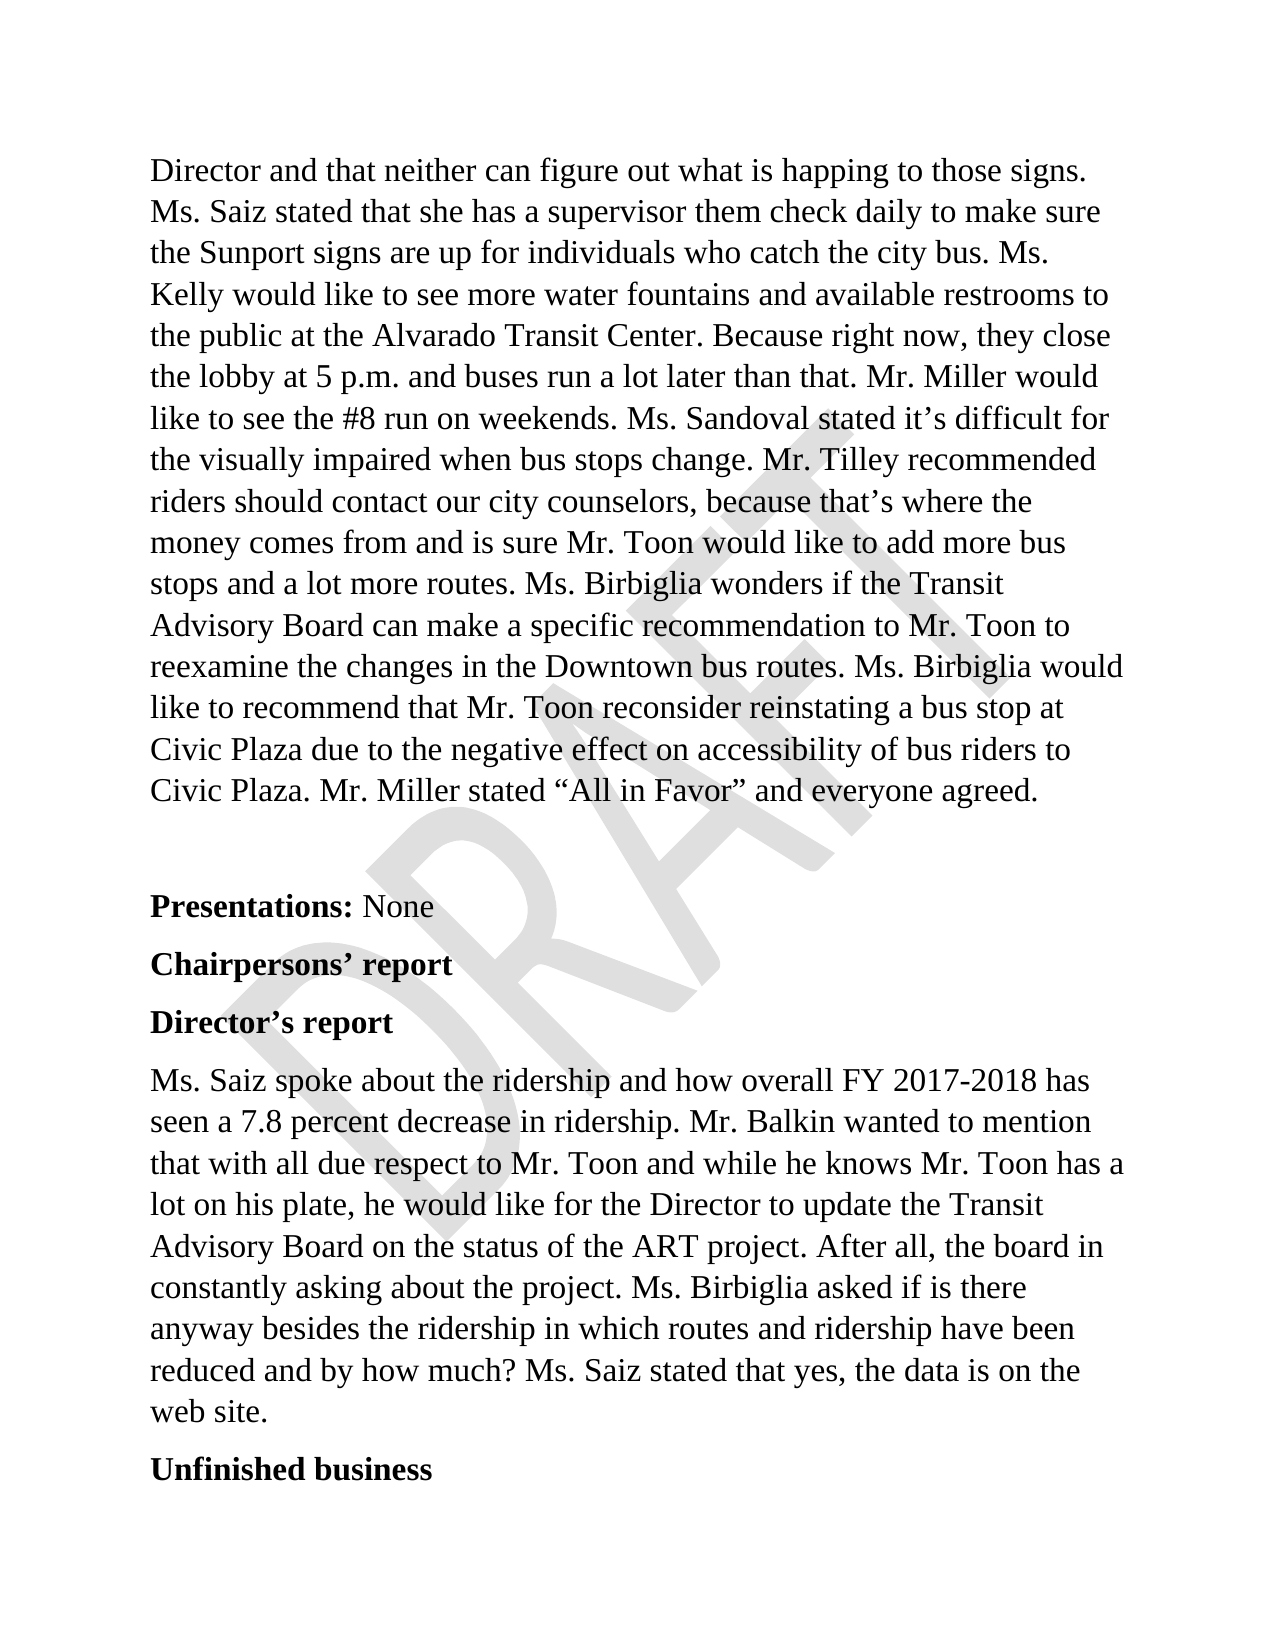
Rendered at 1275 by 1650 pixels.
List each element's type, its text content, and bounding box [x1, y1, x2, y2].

text Presentations: None [150, 886, 1125, 925]
text Chairpersons’ report [150, 944, 1125, 983]
text Director’s report [150, 1002, 1125, 1041]
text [150, 150, 1125, 809]
text Unfinished business [150, 1449, 1125, 1488]
text Ms. Saiz spoke about the ridership and how overall FY 2017-2018 has seen a 7.8 percent decrease in ridership. Mr. Balkin wanted to mention that with all due respect to Mr. Toon and while he knows Mr. Toon has a lot on his plate, he would like for the Director to update the Transit Advisory Board on the status of the ART project. After all, the board in constantly asking about the project. Ms. Birbiglia asked if is there anyway besides the ridership in which routes and ridership have been reduced and by how much? Ms. Saiz stated that yes, the data is on the web site. [150, 1060, 1125, 1429]
